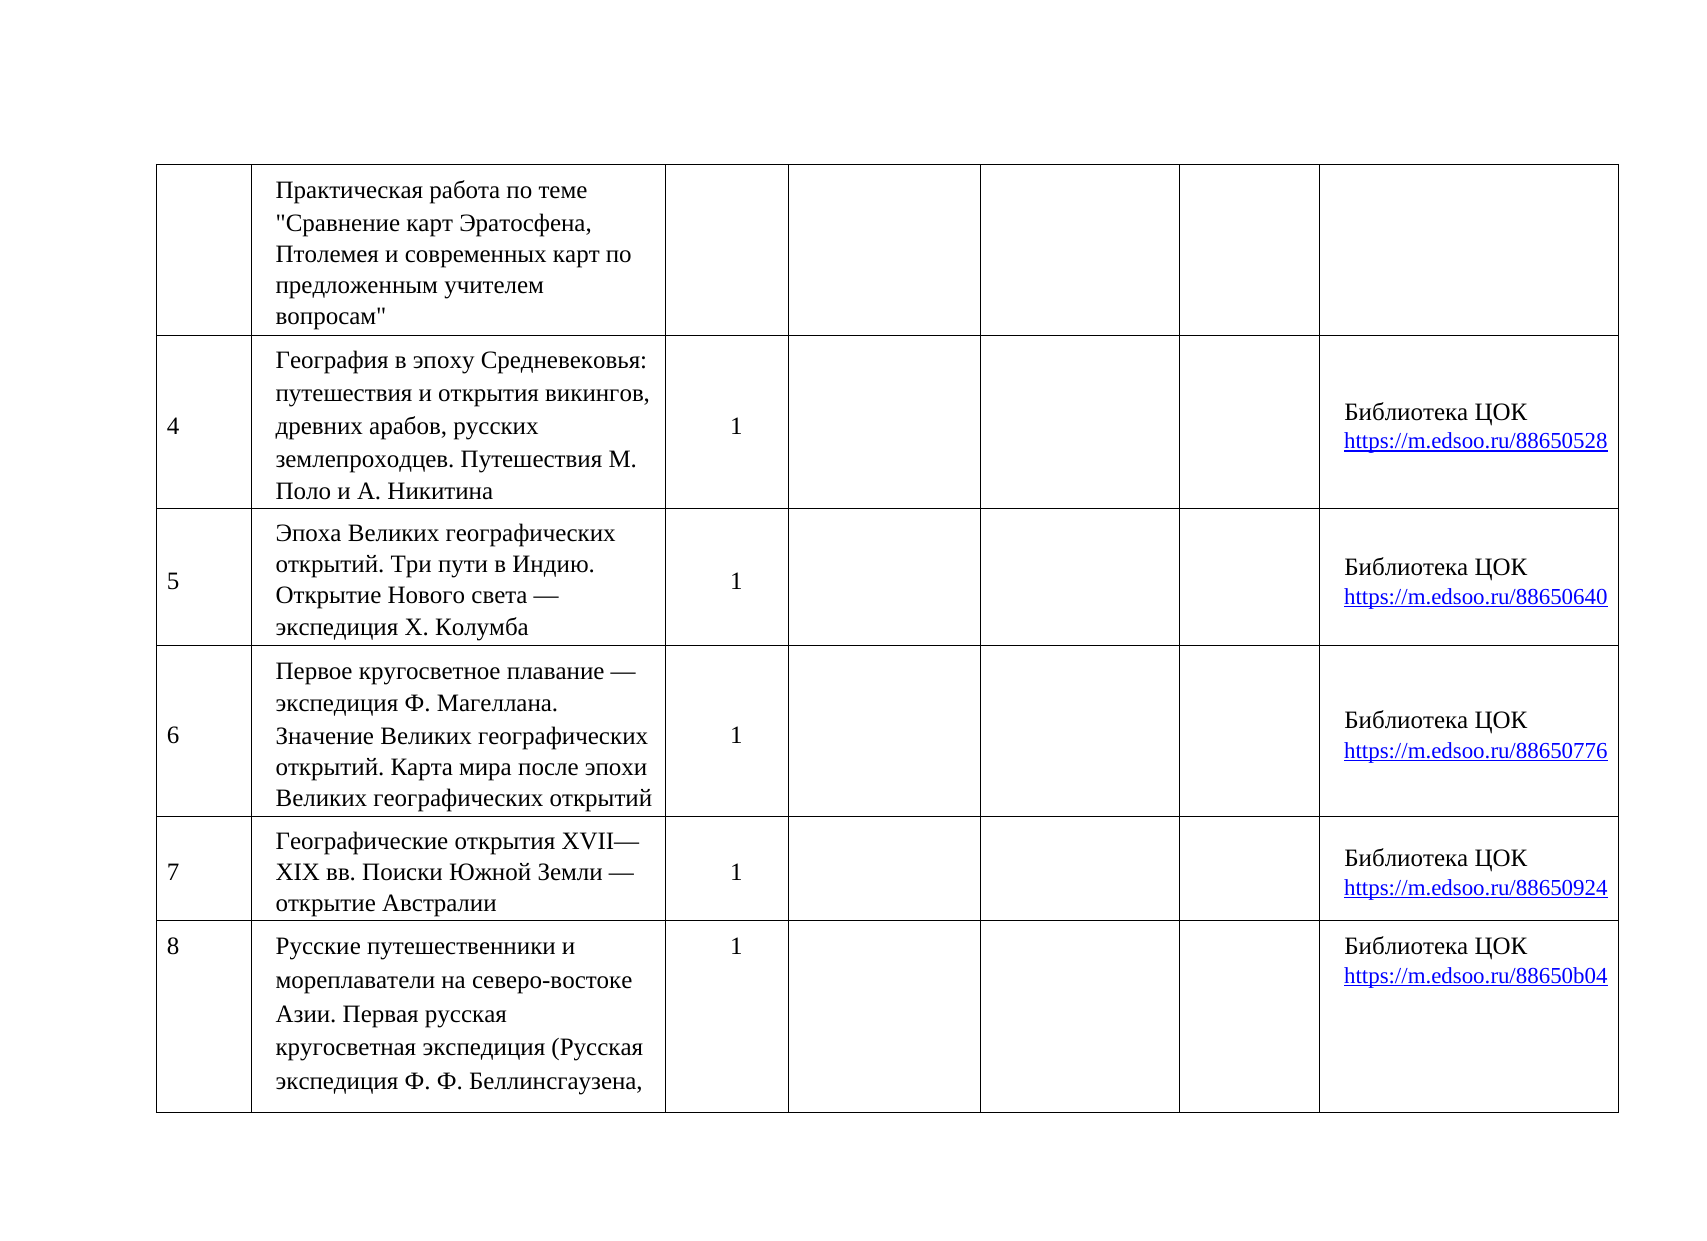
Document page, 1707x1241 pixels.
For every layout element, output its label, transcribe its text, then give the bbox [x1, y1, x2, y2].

table_cell 5 [157, 509, 251, 645]
table_cell [1180, 646, 1319, 816]
table_cell Эпоха Великих географических открытий. Три пути в Индию. Открытие Нового света — экспедиция Х. Колумба [252, 509, 665, 645]
table_cell 6 [157, 646, 251, 816]
table_cell Географические открытия XVII— XIX вв. Поиски Южной Земли — открытие Австралии [252, 817, 665, 920]
table_cell [1180, 336, 1319, 508]
table_cell Библиотека ЦОК https://m.edsoo.ru/88650924 [1320, 817, 1618, 920]
table_cell [1180, 509, 1319, 645]
table_cell Библиотека ЦОК https://m.edsoo.ru/88650640 [1320, 509, 1618, 645]
table_cell [789, 336, 980, 508]
table_header Практическая работа по теме "Сравнение карт Эратосфена, Птолемея и современных карт по предложенным учителем вопросам" [252, 165, 665, 335]
table_cell Библиотека ЦОК https://m.edsoo.ru/88650528 [1320, 336, 1618, 508]
table_cell 1 [666, 817, 788, 920]
table_cell [981, 817, 1179, 920]
table_cell [789, 509, 980, 645]
table_cell [1180, 921, 1319, 1112]
table_cell 1 [666, 646, 788, 816]
table_header [666, 165, 788, 335]
table_cell [981, 921, 1179, 1112]
table_header [157, 165, 251, 335]
table_header [1180, 165, 1319, 335]
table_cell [1320, 921, 1618, 1112]
table_cell Первое кругосветное плавание — экспедиция Ф. Магеллана. Значение Великих географических открытий. Карта мира после эпохи Великих географических открытий [252, 646, 665, 816]
table_cell [789, 921, 980, 1112]
table_cell География в эпоху Средневековья: путешествия и открытия викингов, древних арабов, русских землепроходцев. Путешествия М. Поло и А. Никитина [252, 336, 665, 508]
table_cell 4 [157, 336, 251, 508]
table_cell Библиотека ЦОК https://m.edsoo.ru/88650776 [1320, 646, 1618, 816]
table_header [1320, 165, 1618, 335]
table_cell 1 [666, 509, 788, 645]
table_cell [252, 921, 665, 1112]
table_cell 8 [157, 921, 251, 1112]
table_cell [1180, 817, 1319, 920]
table_cell 7 [157, 817, 251, 920]
table_cell 1 [666, 921, 788, 1112]
table_cell [789, 817, 980, 920]
table_cell [981, 509, 1179, 645]
table_header [789, 165, 980, 335]
table_cell 1 [666, 336, 788, 508]
table_cell [981, 646, 1179, 816]
table_header [981, 165, 1179, 335]
table_cell [981, 336, 1179, 508]
table_cell [789, 646, 980, 816]
